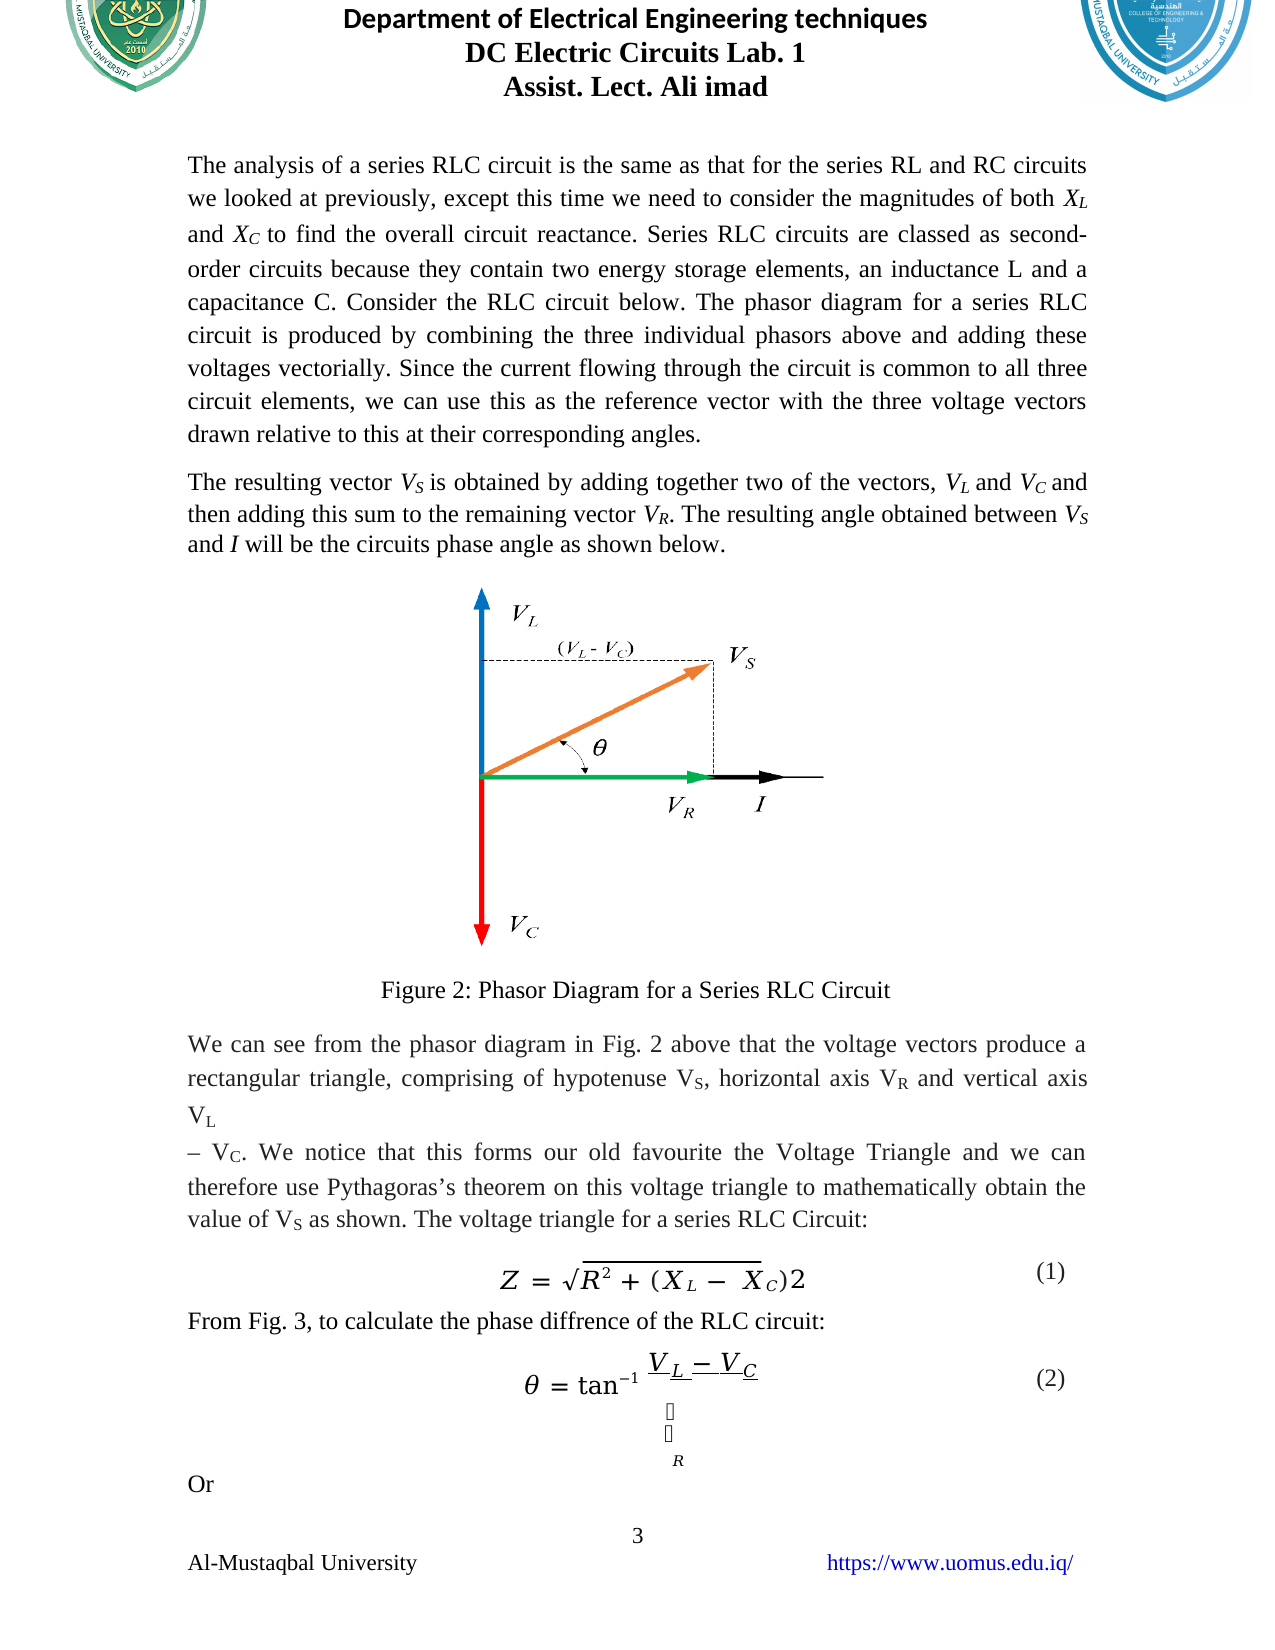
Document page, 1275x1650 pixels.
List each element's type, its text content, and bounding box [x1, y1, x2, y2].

table_header (1) [889, 1257, 1086, 1295]
table_header 𝜃 = tan−1 𝑉𝐿 − 𝑉𝐶 𝑉𝑅 [502, 1363, 876, 1469]
text – VC. We notice that this forms our old favourite the Voltage Triangle and we can therefore use Pythagoras’s theorem on this voltage triangle to mathematically obtain the value of VS as shown. The voltage triangle for a series RLC Circuit: [187, 1137, 1087, 1236]
text We can see from the phasor diagram in Fig. 2 above that the voltage vectors produce a rectangular triangle, comprising of hypotenuse VS, horizontal axis VR and vertical axis VL [187, 1029, 1088, 1132]
picture [1080, 0, 1252, 102]
table_header (2) [876, 1363, 1086, 1469]
text Figure 2: Phasor Diagram for a Series RLC Circuit [202, 975, 1069, 1004]
picture [26, 0, 245, 108]
text From Fig. 3, to calculate the phase diffrence of the RLC circuit: [187, 1306, 1196, 1335]
table_header 𝑍 = √𝑅2 + (𝑋𝐿 − 𝑋𝐶)2 [477, 1257, 889, 1295]
picture [473, 586, 824, 947]
text Or [187, 1469, 1196, 1498]
text The analysis of a series RLC circuit is the same as that for the series RL and RC circuits we looked at previously, except this time we need to consider the magnitudes of both XL and XC to find the overall circuit reactance. Series RLC circuits are classed as second- order circuits because they contain two energy storage elements, an inductance L and a capacitance C. Consider the RLC circuit below. The phasor diagram for a series RLC circuit is produced by combining the three individual phasors above and adding these voltages vectorially. Since the current flowing through the circuit is common to all three circuit elements, we can use this as the reference vector with the three voltage vectors drawn relative to this at their corresponding angles. [187, 150, 1088, 448]
text The resulting vector VS is obtained by adding together two of the vectors, VL and VC and then adding this sum to the remaining vector VR. The resulting angle obtained between VS and I will be the circuits phase angle as shown below. [187, 469, 1088, 558]
